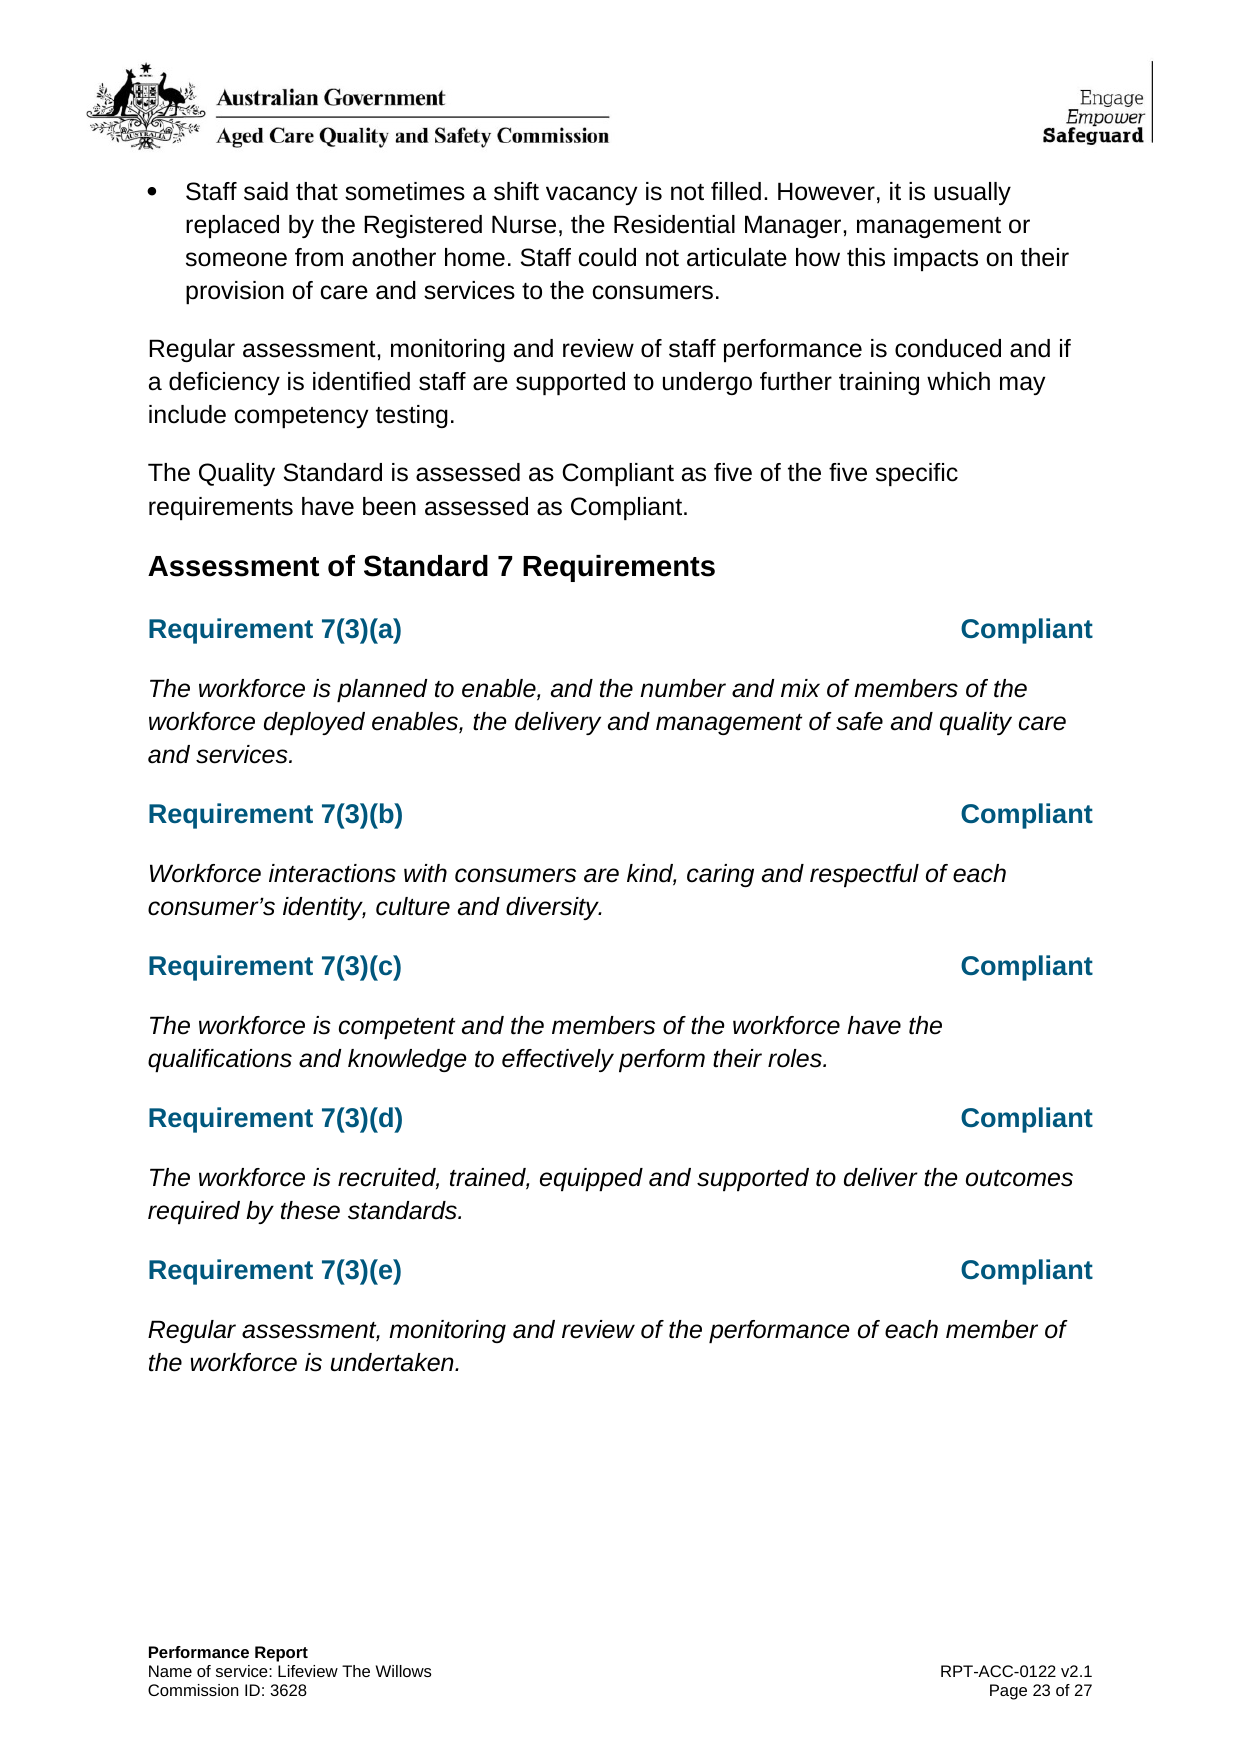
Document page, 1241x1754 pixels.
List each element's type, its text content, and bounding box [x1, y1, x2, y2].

text Workforce interactions with consumers are kind, caring and respectful of each consumer’s identity, culture and diversity. [148, 859, 1092, 921]
subtitle Requirement 7(3)(a) Compliant [148, 613, 1092, 644]
text The Quality Standard is assessed as Compliant as five of the five specific requirements have been assessed as Compliant. [148, 458, 1092, 520]
subtitle Requirement 7(3)(c) Compliant [148, 950, 1092, 981]
subtitle Requirement 7(3)(b) Compliant [148, 798, 1092, 829]
subtitle Assessment of Standard 7 Requirements [148, 549, 1092, 583]
subtitle Requirement 7(3)(d) Compliant [148, 1102, 1092, 1133]
text The workforce is planned to enable, and the number and mix of members of the workforce deployed enables, the delivery and management of safe and quality care and services. [148, 674, 1092, 769]
subtitle Requirement 7(3)(e) Compliant [148, 1254, 1092, 1285]
text The workforce is competent and the members of the workforce have the qualifications and knowledge to effectively perform their roles. [148, 1011, 1092, 1073]
text Regular assessment, monitoring and review of staff performance is conduced and if a deficiency is identified staff are supported to undergo further training which may include competency testing. [148, 334, 1092, 429]
picture [0, 1, 1241, 171]
list Staff said that sometimes a shift vacancy is not filled. However, it is usually replaced by the Registered Nurse, the Residential Manager, management or someone from another home. Staff could not articulate how this impacts on their provision of care and services to the consumers. [148, 177, 1092, 305]
text Regular assessment, monitoring and review of the performance of each member of the workforce is undertaken. [148, 1315, 1092, 1377]
text The workforce is recruited, trained, equipped and supported to deliver the outcomes required by these standards. [148, 1163, 1092, 1225]
